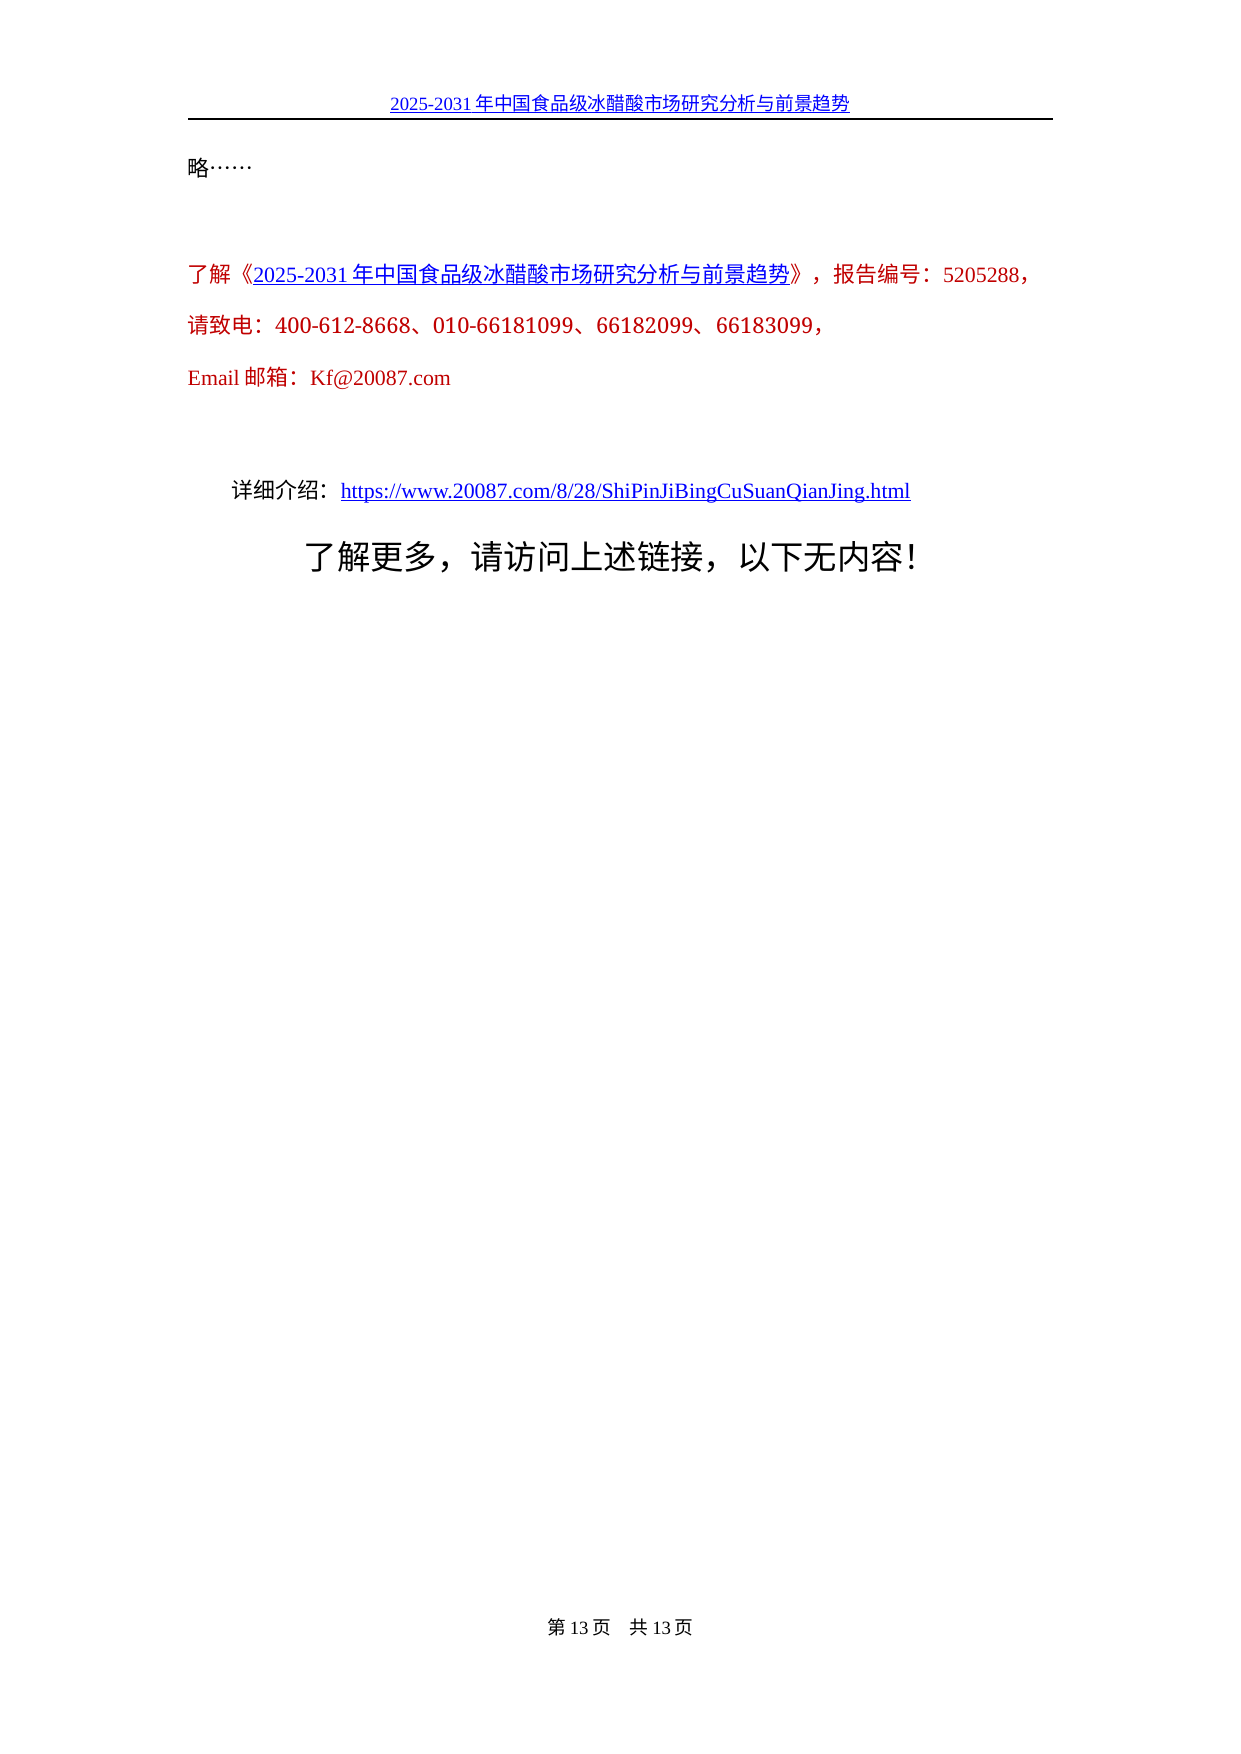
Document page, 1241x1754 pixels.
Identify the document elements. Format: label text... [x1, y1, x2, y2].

title 了解更多，请访问上述链接，以下无内容！ [187, 523, 1053, 588]
text 详细介绍：https://www.20087.com/8/28/ShiPinJiBingCuSuanQianJing.html [187, 473, 1053, 505]
text 了解《2025-2031年中国食品级冰醋酸市场研究分析与前景趋势》，报告编号：5205288， [187, 257, 1053, 289]
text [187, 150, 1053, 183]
text Email邮箱：Kf@20087.com [187, 360, 1053, 392]
text 请致电：400-612-8668、010-66181099、66182099、66183099， [187, 308, 1053, 341]
